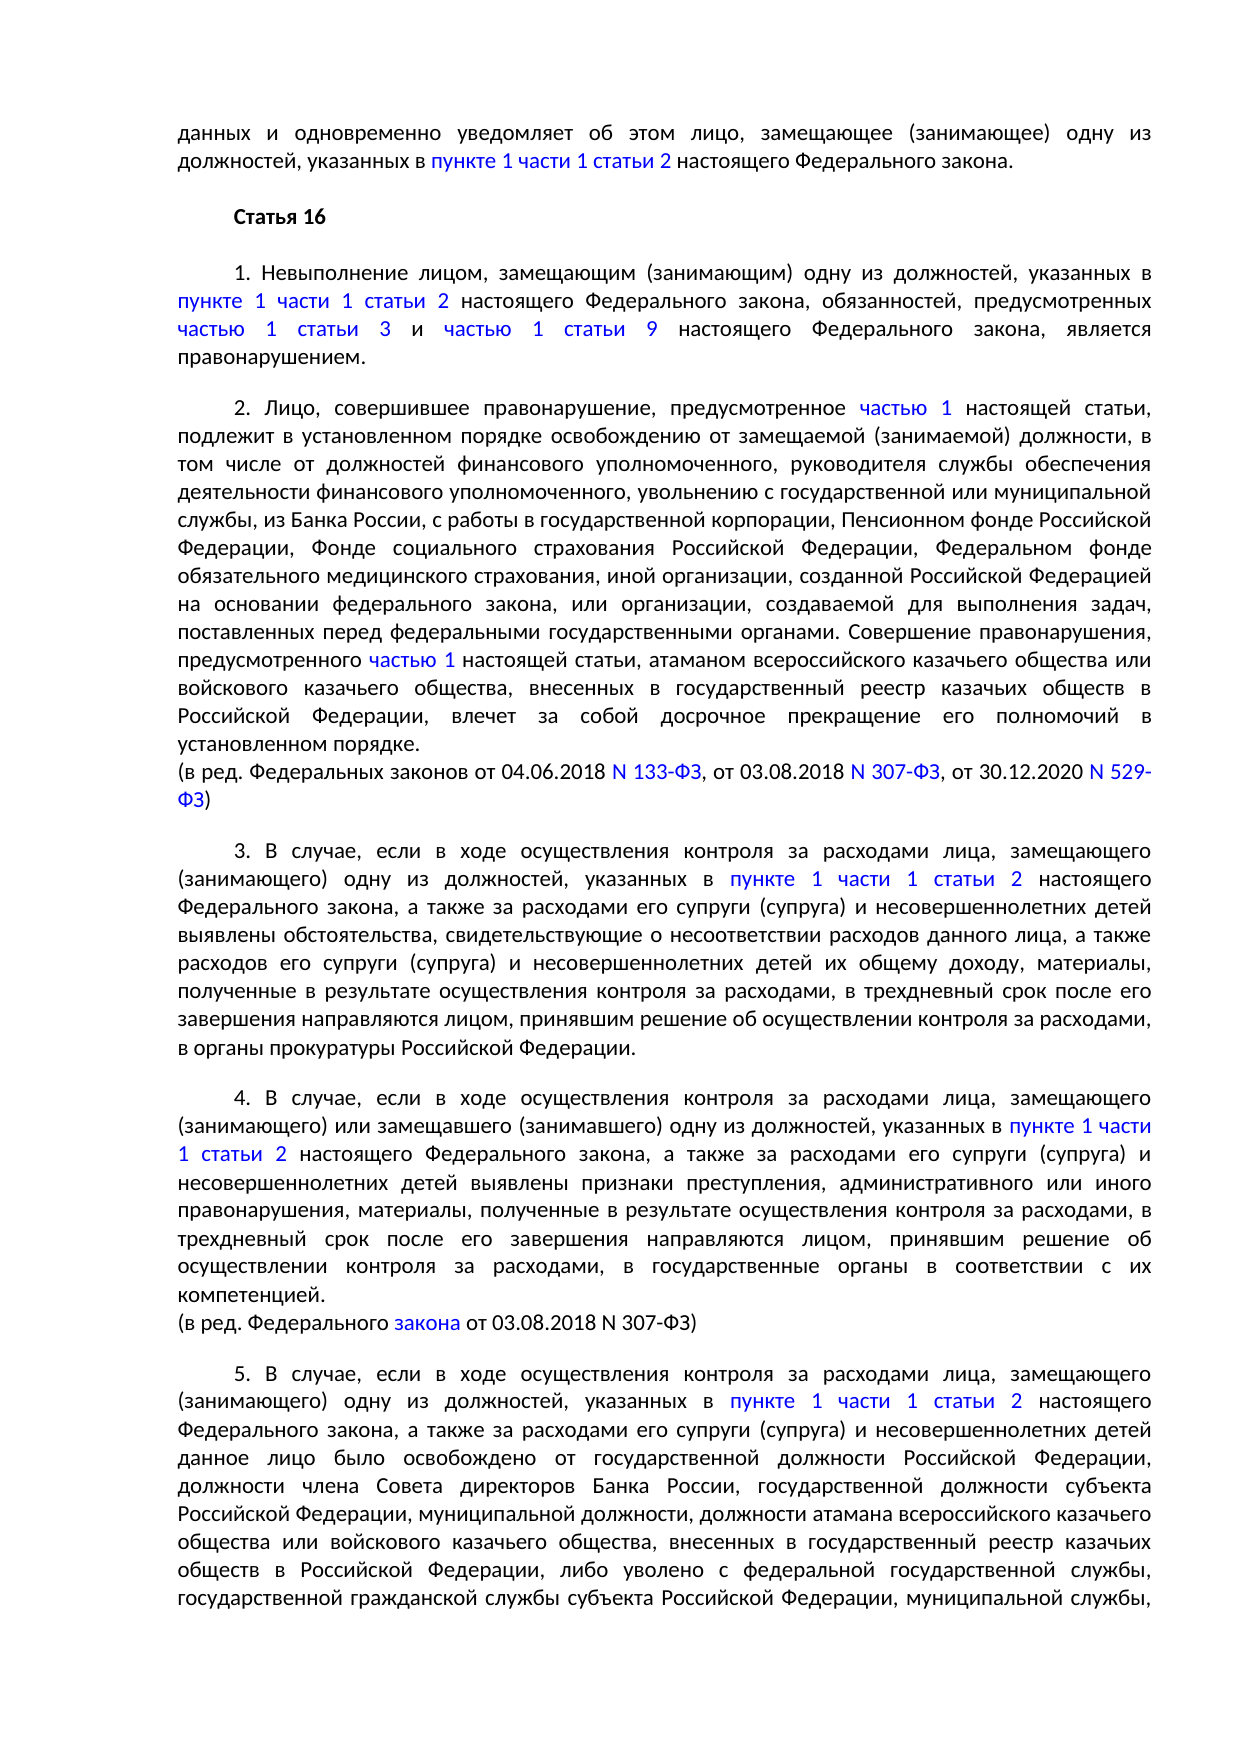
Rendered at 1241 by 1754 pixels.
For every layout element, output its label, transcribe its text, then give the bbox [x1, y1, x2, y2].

text 2. Лицо, совершившее правонарушение, предусмотренное частью 1 настоящей статьи, подлежит в установленном порядке освобождению от замещаемой (занимаемой) должности, в том числе от должностей финансового уполномоченного, руководителя службы обеспечения деятельности финансового уполномоченного, увольнению с государственной или муниципальной службы, из Банка России, с работы в государственной корпорации, Пенсионном фонде Российской Федерации, Фонде социального страхования Российской Федерации, Федеральном фонде обязательного медицинского страхования, иной организации, созданной Российской Федерацией на основании федерального закона, или организации, создаваемой для выполнения задач, поставленных перед федеральными государственными органами. Совершение правонарушения, предусмотренного частью 1 настоящей статьи, атаманом всероссийского казачьего общества или войскового казачьего общества, внесенных в государственный реестр казачьих обществ в Российской Федерации, влечет за собой досрочное прекращение его полномочий в установленном порядке. [177, 393, 1152, 757]
text 3. В случае, если в ходе осуществления контроля за расходами лица, замещающего (занимающего) одну из должностей, указанных в пункте 1 части 1 статьи 2 настоящего Федерального закона, а также за расходами его супруги (супруга) и несовершеннолетних детей выявлены обстоятельства, свидетельствующие о несоответствии расходов данного лица, а также расходов его супруги (супруга) и несовершеннолетних детей их общему доходу, материалы, полученные в результате осуществления контроля за расходами, в трехдневный срок после его завершения направляются лицом, принявшим решение об осуществлении контроля за расходами, в органы прокуратуры Российской Федерации. [177, 836, 1152, 1061]
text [177, 118, 1152, 174]
text (в ред. Федерального закона от 03.08.2018 N 307-ФЗ) [177, 1308, 1152, 1336]
text (в ред. Федеральных законов от 04.06.2018 N 133-ФЗ, от 03.08.2018 N 307-ФЗ, от 30.12.2020 N 529-ФЗ) [177, 757, 1152, 813]
title Статья 16 [177, 202, 1152, 230]
text 4. В случае, если в ходе осуществления контроля за расходами лица, замещающего (занимающего) или замещавшего (занимавшего) одну из должностей, указанных в пункте 1 части 1 статьи 2 настоящего Федерального закона, а также за расходами его супруги (супруга) и несовершеннолетних детей выявлены признаки преступления, административного или иного правонарушения, материалы, полученные в результате осуществления контроля за расходами, в трехдневный срок после его завершения направляются лицом, принявшим решение об осуществлении контроля за расходами, в государственные органы в соответствии с их компетенцией. [177, 1083, 1152, 1308]
text 1. Невыполнение лицом, замещающим (занимающим) одну из должностей, указанных в пункте 1 части 1 статьи 2 настоящего Федерального закона, обязанностей, предусмотренных частью 1 статьи 3 и частью 1 статьи 9 настоящего Федерального закона, является правонарушением. [177, 258, 1152, 370]
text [177, 1359, 1152, 1611]
